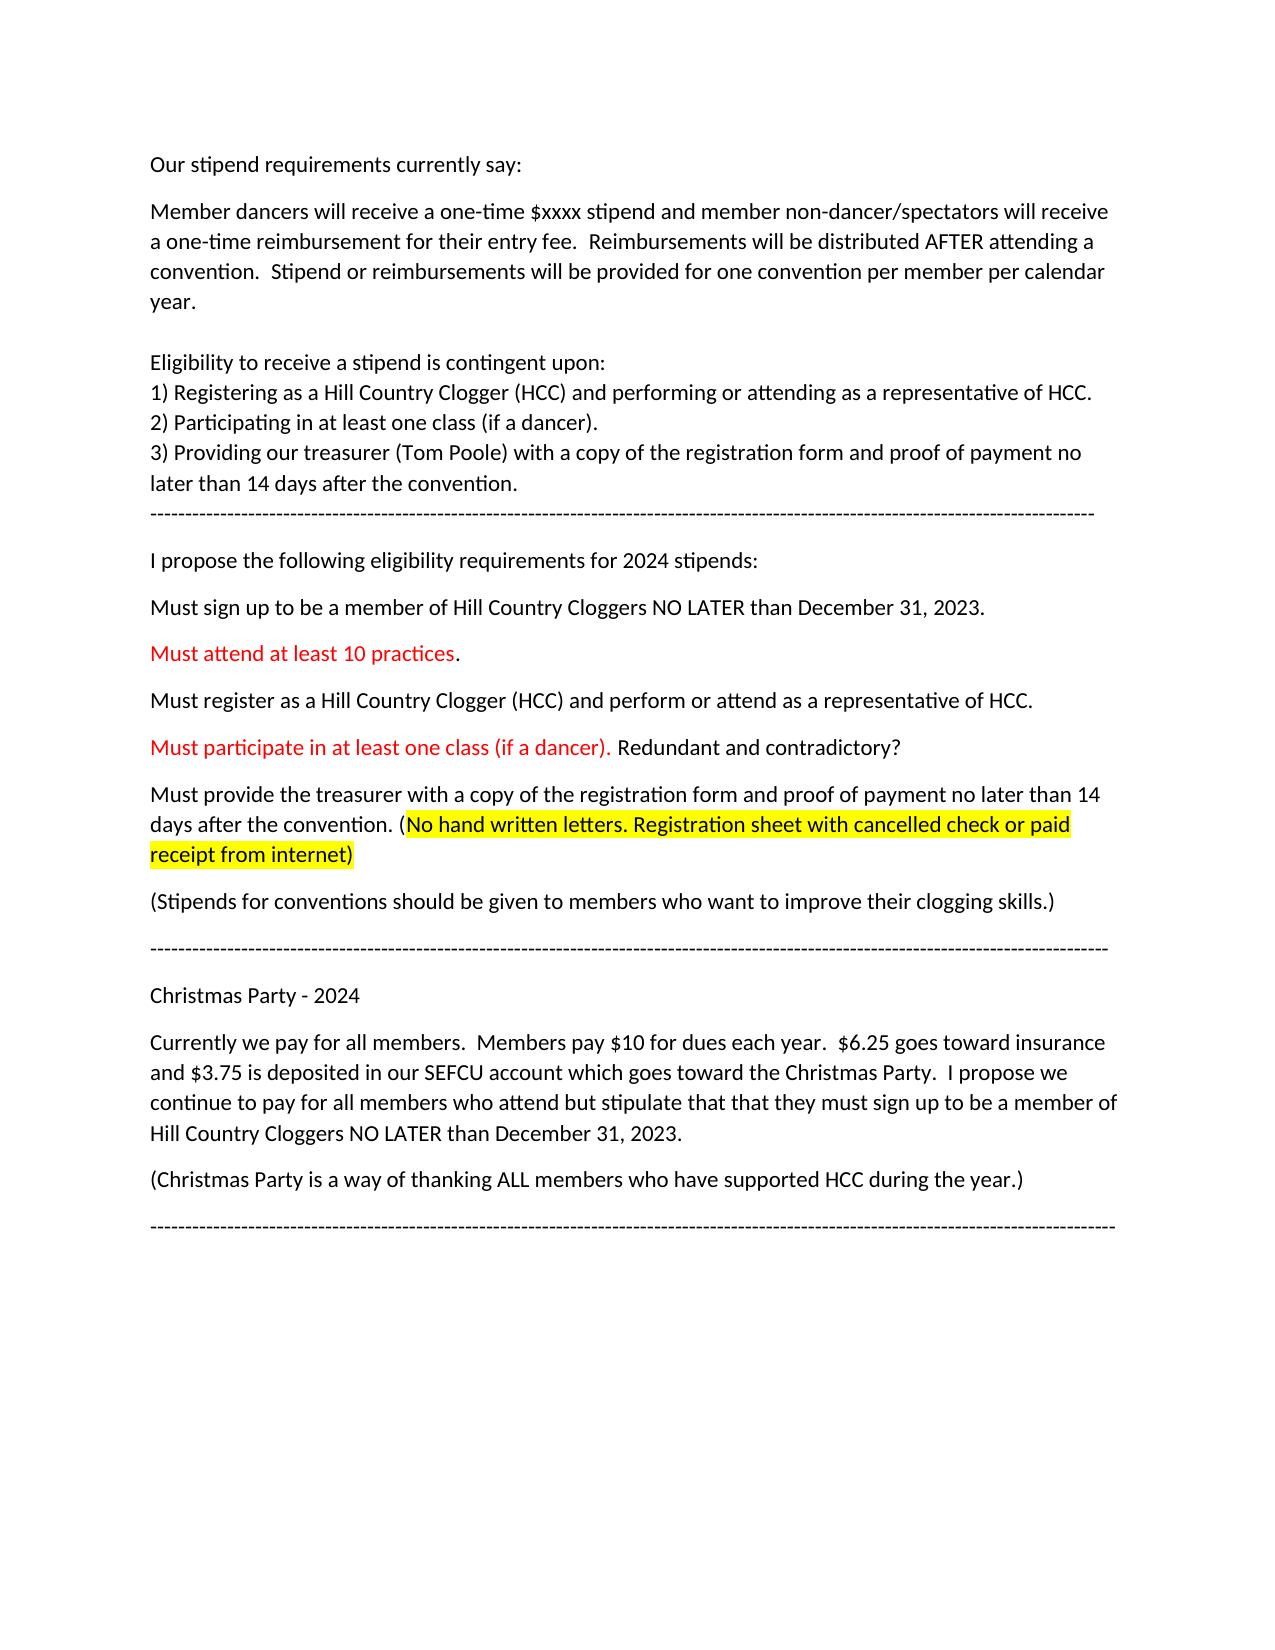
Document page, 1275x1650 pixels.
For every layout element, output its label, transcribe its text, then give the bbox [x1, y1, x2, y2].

text (Christmas Party is a way of thanking ALL members who have supported HCC during the year.) [150, 1166, 1125, 1194]
text Must attend at least 10 practices. [150, 639, 1125, 668]
text Must provide the treasurer with a copy of the registration form and proof of payment no later than 14 days after the convention. (No hand written letters. Registration sheet with cancelled check or paid receipt from internet) [150, 780, 1125, 869]
text Member dancers will receive a one-time $xxxx stipend and member non-dancer/spectators will receive a one-time reimbursement for their entry fee. Reimbursements will be distributed AFTER attending a convention. Stipend or reimbursements will be provided for one convention per member per calendar year. Eligibility to receive a stipend is contingent upon: 1) Registering as a Hill Country Clogger (HCC) and performing or attending as a representative of HCC. 2) Participating in at least one class (if a dancer). 3) Providing our treasurer (Tom Poole) with a copy of the registration form and proof of payment no later than 14 days after the convention. --------------------------------------------------------------------------------------------------------------------------------------- [150, 197, 1125, 527]
text Our stipend requirements currently say: [150, 150, 1125, 178]
text Currently we pay for all members. Members pay $10 for dues each year. $6.25 goes toward insurance and $3.75 is deposited in our SEFCU account which goes toward the Christmas Party. I propose we continue to pay for all members who attend but stipulate that that they must sign up to be a member of Hill Country Cloggers NO LATER than December 31, 2023. [150, 1028, 1125, 1147]
text Must participate in at least one class (if a dancer). Redundant and contradictory? [150, 733, 1125, 761]
text Must sign up to be a member of Hill Country Cloggers NO LATER than December 31, 2023. [150, 593, 1125, 621]
text Christmas Party - 2024 [150, 981, 1125, 1009]
text ------------------------------------------------------------------------------------------------------------------------------------------ [150, 1212, 1125, 1241]
text Must register as a Hill Country Clogger (HCC) and perform or attend as a representative of HCC. [150, 686, 1125, 714]
text (Stipends for conventions should be given to members who want to improve their clogging skills.) [150, 887, 1125, 916]
text I propose the following eligibility requirements for 2024 stipends: [150, 546, 1125, 574]
text ----------------------------------------------------------------------------------------------------------------------------------------- [150, 934, 1125, 962]
